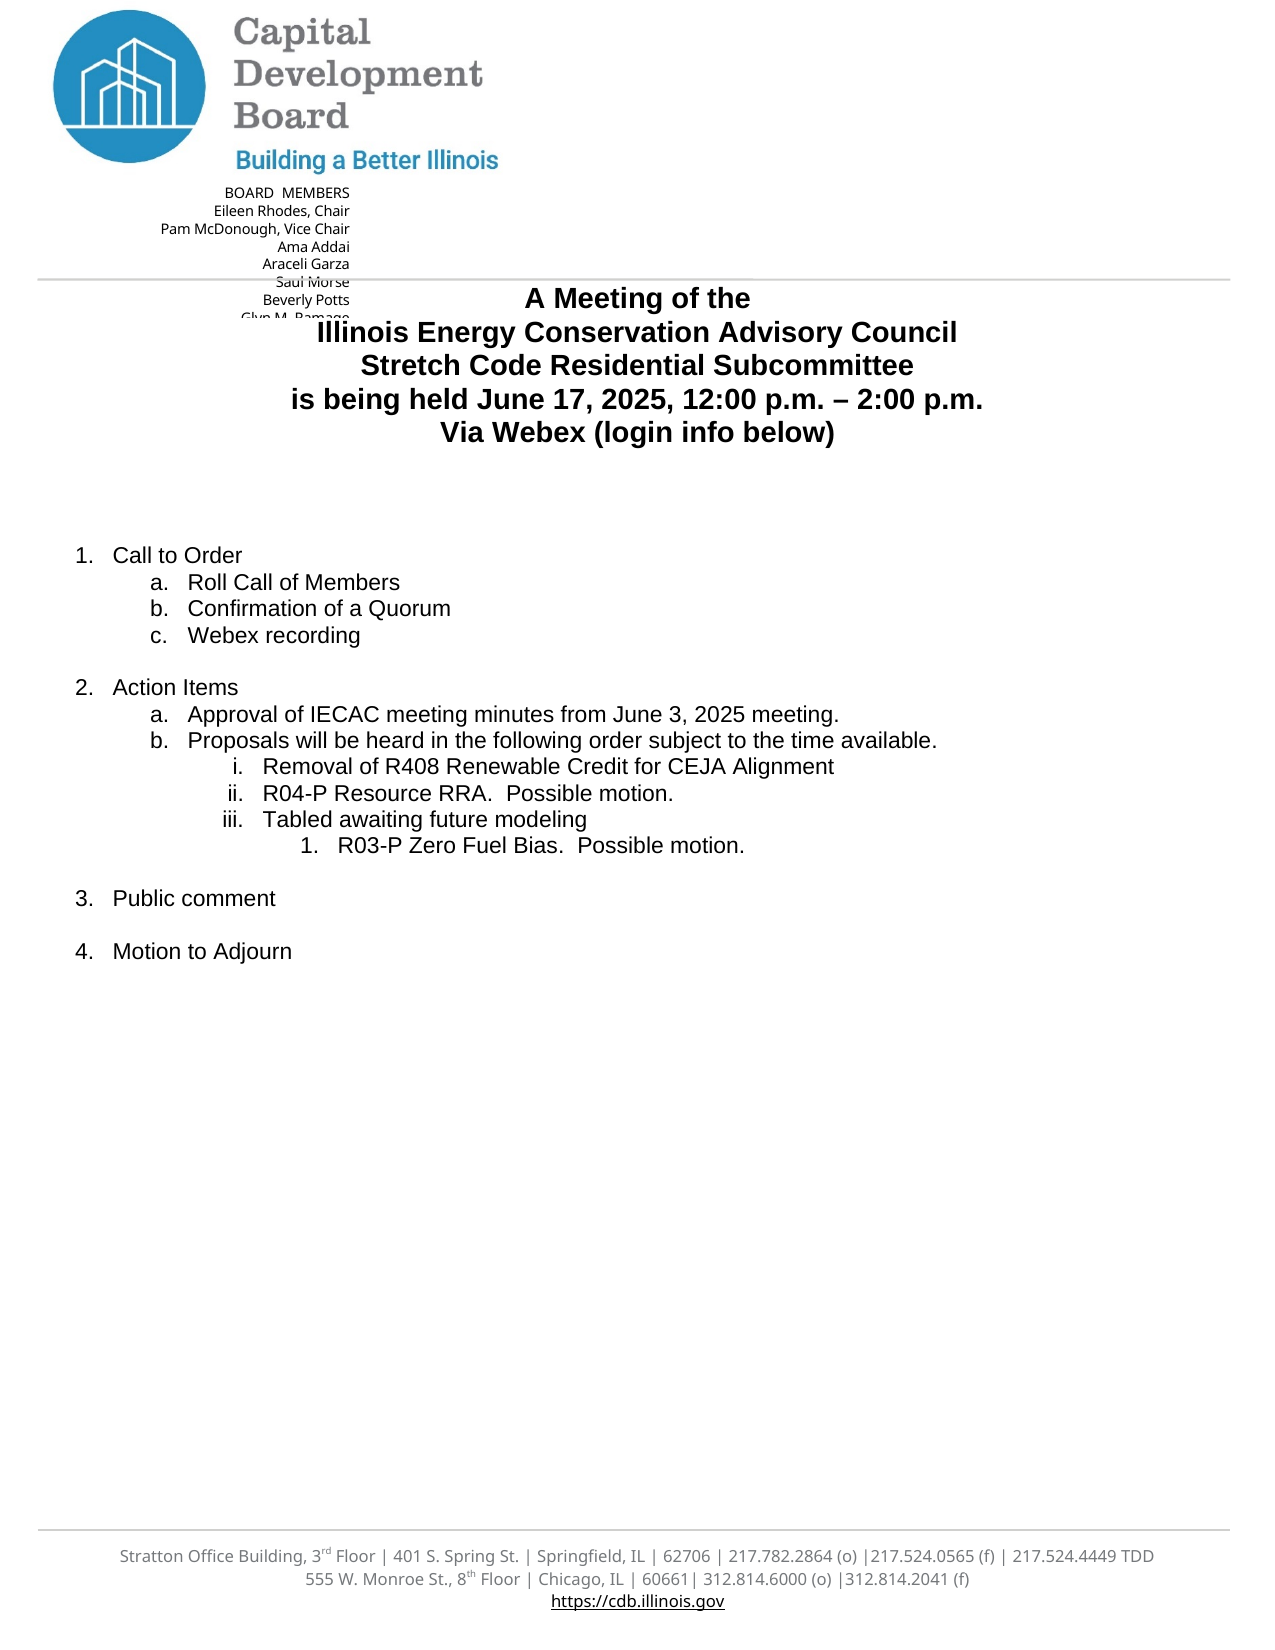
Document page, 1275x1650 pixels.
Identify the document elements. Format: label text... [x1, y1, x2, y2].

text Via Webex (login info below) [37, 416, 1237, 449]
text A Meeting of the [37, 101, 1237, 315]
list Public comment [75, 885, 1237, 911]
text Illinois Energy Conservation Advisory Council [37, 315, 1237, 348]
list R03-P Zero Fuel Bias. Possible motion. [300, 832, 1237, 859]
list Confirmation of a Quorum [150, 595, 1237, 622]
list Action Items [75, 674, 1237, 701]
list Removal of R408 Renewable Credit for CEJA Alignment [244, 753, 1237, 780]
list Webex recording [150, 622, 1237, 648]
list Tabled awaiting future modeling [244, 806, 1237, 832]
text Stretch Code Residential Subcommittee [37, 348, 1237, 382]
list Approval of IECAC meeting minutes from June 3, 2025 meeting. [150, 701, 1237, 727]
list Roll Call of Members [150, 569, 1237, 595]
list R04-P Resource RRA. Possible motion. [244, 780, 1237, 806]
text is being held June 17, 2025, 12:00 p.m. – 2:00 p.m. [37, 382, 1237, 416]
list Call to Order [75, 542, 1237, 569]
list Proposals will be heard in the following order subject to the time available. [150, 727, 1237, 753]
list Motion to Adjourn [75, 938, 1237, 964]
